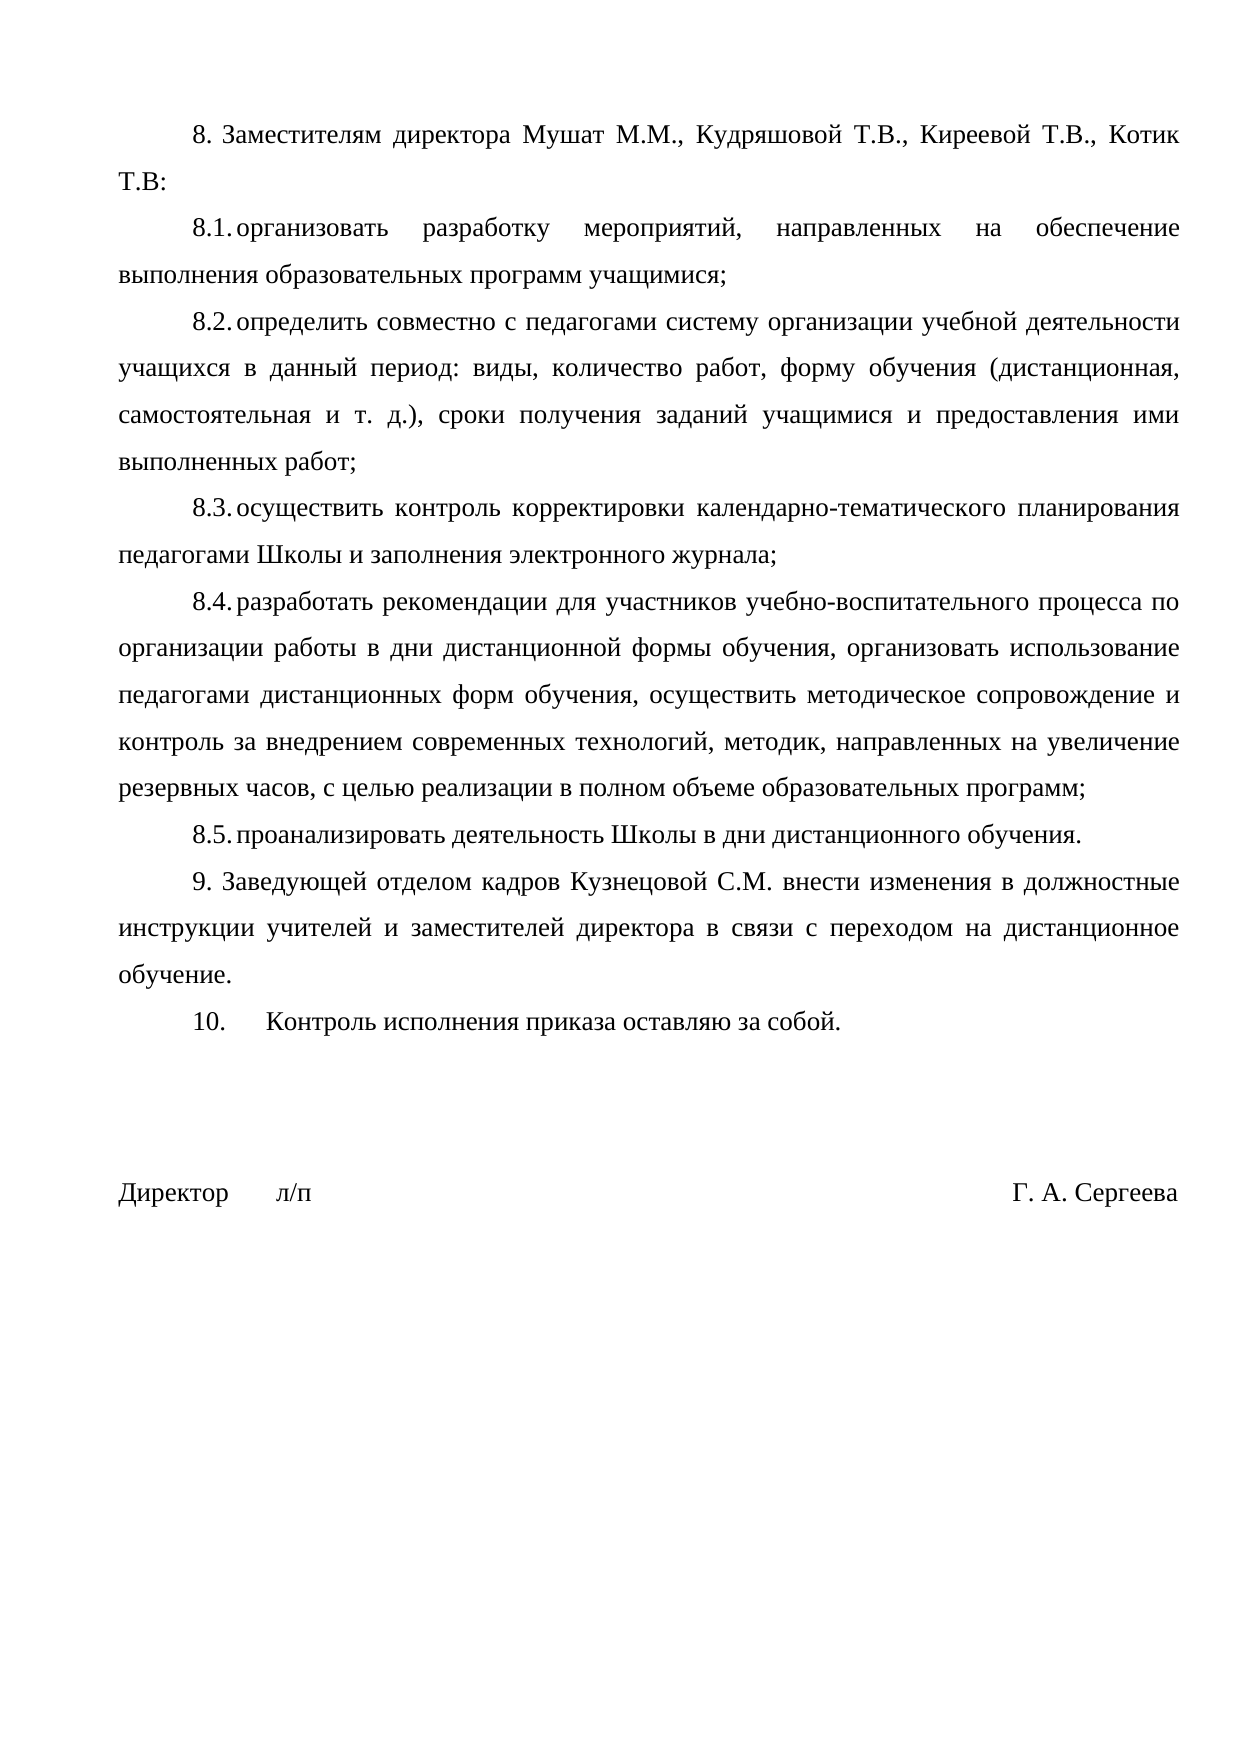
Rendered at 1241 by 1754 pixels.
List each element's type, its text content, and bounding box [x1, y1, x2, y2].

list определить совместно с педагогами систему организации учебной деятельности учащихся в данный период: виды, количество работ, форму обучения (дистанционная, самостоятельная и т. д.), сроки получения заданий учащимися и предоставления ими выполненных работ; [118, 305, 1181, 476]
list проанализировать деятельность Школы в дни дистанционного обучения. [118, 818, 1181, 849]
list Заведующей отделом кадров Кузнецовой С.М. внести изменения в должностные инструкции учителей и заместителей директора в связи с переходом на дистанционное обучение. [118, 865, 1181, 989]
list осуществить контроль корректировки календарно-тематического планирования педагогами Школы и заполнения электронного журнала; [118, 491, 1181, 569]
text Директор л/п Г. А. Сергеева [118, 1176, 1181, 1207]
list Заместителям директора Мушат М.М., Кудряшовой Т.В., Киреевой Т.В., Котик Т.В: [118, 118, 1181, 196]
list Контроль исполнения приказа оставляю за собой. [118, 1005, 1181, 1036]
list разработать рекомендации для участников учебно-воспитательного процесса по организации работы в дни дистанционной формы обучения, организовать использование педагогами дистанционных форм обучения, осуществить методическое сопровождение и контроль за внедрением современных технологий, методик, направленных на увеличение резервных часов, с целью реализации в полном объеме образовательных программ; [118, 585, 1181, 803]
list организовать разработку мероприятий, направленных на обеспечение выполнения образовательных программ учащимися; [118, 211, 1181, 289]
